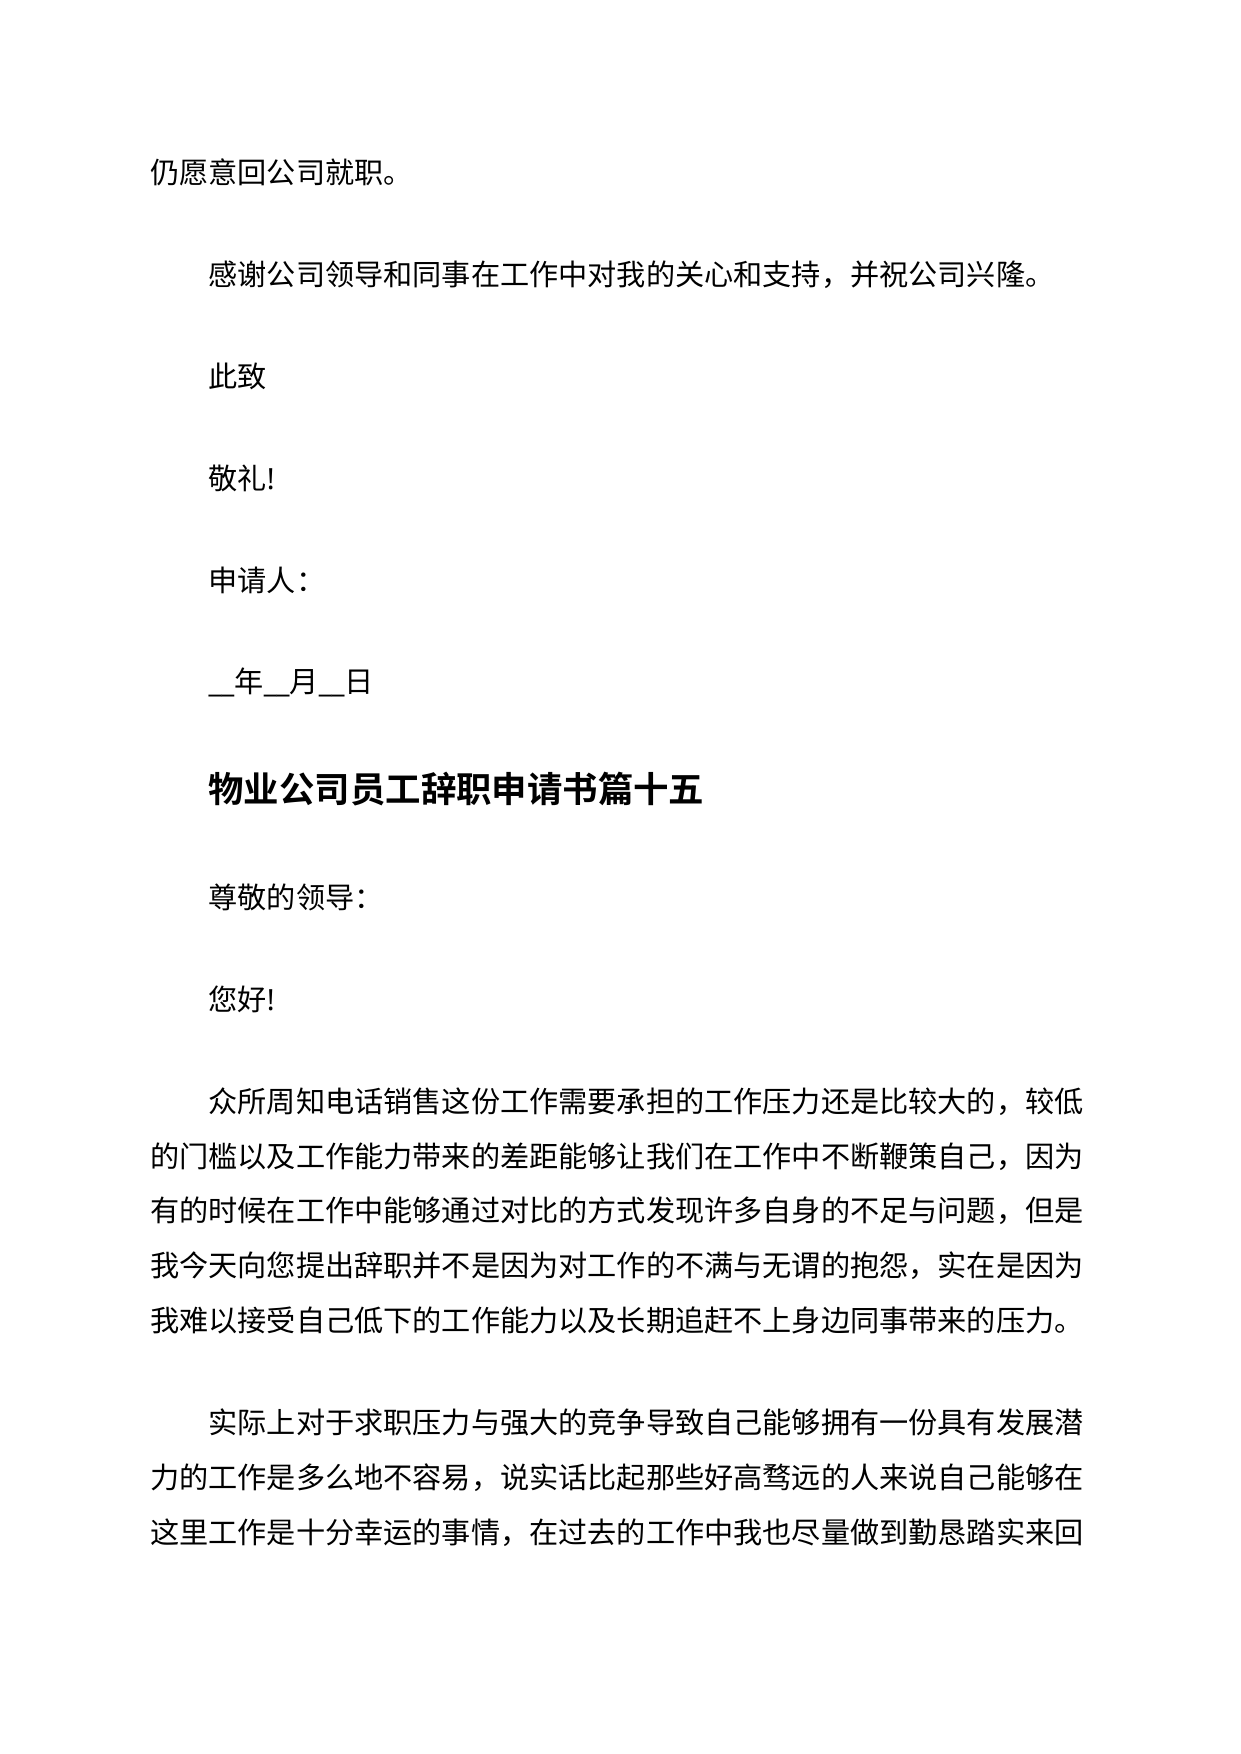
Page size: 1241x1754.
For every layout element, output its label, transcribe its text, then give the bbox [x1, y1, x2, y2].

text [150, 150, 1090, 192]
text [150, 1399, 1090, 1552]
text 物业公司员工辞职申请书篇十五 [150, 761, 1090, 812]
text 众所周知电话销售这份工作需要承担的工作压力还是比较大的，较低的门槛以及工作能力带来的差距能够让我们在工作中不断鞭策自己，因为有的时候在工作中能够通过对比的方式发现许多自身的不足与问题，但是我今天向您提出辞职并不是因为对工作的不满与无谓的抱怨，实在是因为我难以接受自己低下的工作能力以及长期追赶不上身边同事带来的压力。 [150, 1078, 1090, 1340]
text __年__月__日 [150, 659, 1090, 701]
text 感谢公司领导和同事在工作中对我的关心和支持，并祝公司兴隆。 [150, 252, 1090, 294]
text 此致 [150, 353, 1090, 396]
text 尊敬的领导： [150, 874, 1090, 917]
text 敬礼! [150, 455, 1090, 498]
text 您好! [150, 976, 1090, 1019]
text 申请人： [150, 557, 1090, 599]
